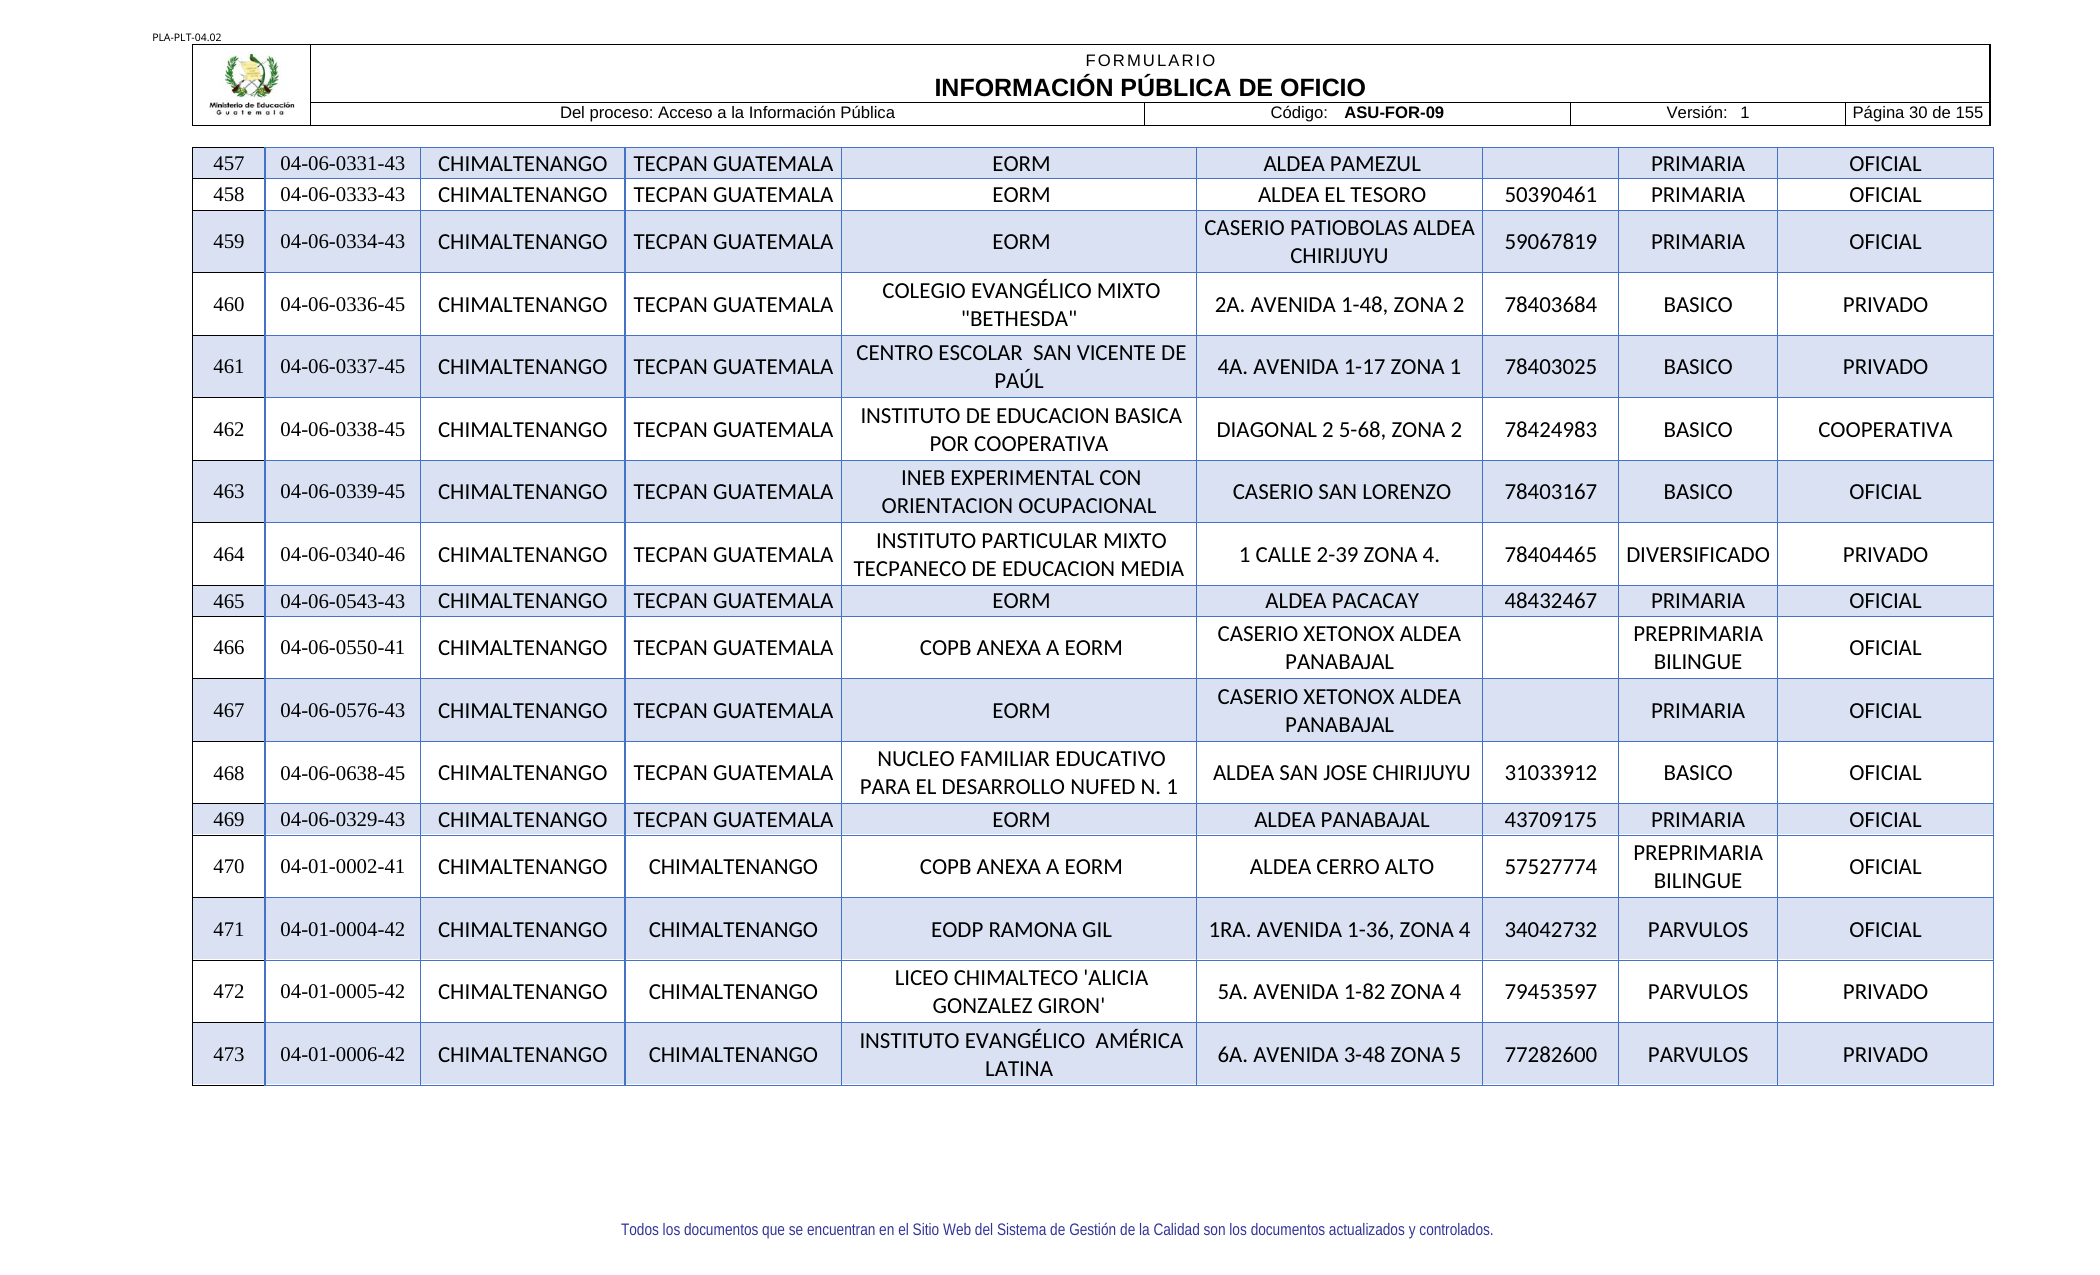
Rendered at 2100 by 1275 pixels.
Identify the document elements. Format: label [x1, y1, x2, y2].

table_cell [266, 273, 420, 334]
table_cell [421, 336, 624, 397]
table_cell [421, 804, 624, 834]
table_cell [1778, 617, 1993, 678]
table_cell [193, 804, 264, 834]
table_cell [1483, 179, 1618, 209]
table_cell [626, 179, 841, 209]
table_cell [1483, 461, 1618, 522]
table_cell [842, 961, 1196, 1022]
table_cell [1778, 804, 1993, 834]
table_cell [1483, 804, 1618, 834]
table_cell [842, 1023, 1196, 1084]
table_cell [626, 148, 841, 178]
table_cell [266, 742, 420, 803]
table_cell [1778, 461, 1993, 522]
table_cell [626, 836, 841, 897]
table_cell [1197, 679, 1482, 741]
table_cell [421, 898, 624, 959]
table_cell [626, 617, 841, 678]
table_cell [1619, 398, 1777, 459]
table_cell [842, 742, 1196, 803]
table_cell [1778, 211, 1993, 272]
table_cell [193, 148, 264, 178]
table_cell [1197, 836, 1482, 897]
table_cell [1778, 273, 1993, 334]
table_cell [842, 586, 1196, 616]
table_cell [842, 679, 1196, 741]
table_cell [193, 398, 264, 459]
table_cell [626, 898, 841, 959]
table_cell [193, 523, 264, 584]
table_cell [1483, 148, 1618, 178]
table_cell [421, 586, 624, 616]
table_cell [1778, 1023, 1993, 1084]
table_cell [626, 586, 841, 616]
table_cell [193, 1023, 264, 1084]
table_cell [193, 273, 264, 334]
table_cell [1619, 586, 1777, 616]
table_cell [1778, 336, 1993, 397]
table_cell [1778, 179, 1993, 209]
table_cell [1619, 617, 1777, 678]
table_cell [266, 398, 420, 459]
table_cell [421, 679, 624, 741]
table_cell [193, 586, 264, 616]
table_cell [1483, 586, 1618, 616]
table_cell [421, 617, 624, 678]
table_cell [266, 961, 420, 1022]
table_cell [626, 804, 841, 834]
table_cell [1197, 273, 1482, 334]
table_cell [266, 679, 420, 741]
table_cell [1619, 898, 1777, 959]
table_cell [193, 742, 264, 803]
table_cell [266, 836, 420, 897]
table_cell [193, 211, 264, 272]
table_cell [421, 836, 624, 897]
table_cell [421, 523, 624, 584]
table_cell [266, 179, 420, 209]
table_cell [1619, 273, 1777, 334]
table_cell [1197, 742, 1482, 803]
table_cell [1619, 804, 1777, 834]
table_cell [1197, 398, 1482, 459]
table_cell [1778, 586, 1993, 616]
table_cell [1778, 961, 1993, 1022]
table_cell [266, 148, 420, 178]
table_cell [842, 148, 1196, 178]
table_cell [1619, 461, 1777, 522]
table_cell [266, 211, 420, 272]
picture [208, 51, 295, 117]
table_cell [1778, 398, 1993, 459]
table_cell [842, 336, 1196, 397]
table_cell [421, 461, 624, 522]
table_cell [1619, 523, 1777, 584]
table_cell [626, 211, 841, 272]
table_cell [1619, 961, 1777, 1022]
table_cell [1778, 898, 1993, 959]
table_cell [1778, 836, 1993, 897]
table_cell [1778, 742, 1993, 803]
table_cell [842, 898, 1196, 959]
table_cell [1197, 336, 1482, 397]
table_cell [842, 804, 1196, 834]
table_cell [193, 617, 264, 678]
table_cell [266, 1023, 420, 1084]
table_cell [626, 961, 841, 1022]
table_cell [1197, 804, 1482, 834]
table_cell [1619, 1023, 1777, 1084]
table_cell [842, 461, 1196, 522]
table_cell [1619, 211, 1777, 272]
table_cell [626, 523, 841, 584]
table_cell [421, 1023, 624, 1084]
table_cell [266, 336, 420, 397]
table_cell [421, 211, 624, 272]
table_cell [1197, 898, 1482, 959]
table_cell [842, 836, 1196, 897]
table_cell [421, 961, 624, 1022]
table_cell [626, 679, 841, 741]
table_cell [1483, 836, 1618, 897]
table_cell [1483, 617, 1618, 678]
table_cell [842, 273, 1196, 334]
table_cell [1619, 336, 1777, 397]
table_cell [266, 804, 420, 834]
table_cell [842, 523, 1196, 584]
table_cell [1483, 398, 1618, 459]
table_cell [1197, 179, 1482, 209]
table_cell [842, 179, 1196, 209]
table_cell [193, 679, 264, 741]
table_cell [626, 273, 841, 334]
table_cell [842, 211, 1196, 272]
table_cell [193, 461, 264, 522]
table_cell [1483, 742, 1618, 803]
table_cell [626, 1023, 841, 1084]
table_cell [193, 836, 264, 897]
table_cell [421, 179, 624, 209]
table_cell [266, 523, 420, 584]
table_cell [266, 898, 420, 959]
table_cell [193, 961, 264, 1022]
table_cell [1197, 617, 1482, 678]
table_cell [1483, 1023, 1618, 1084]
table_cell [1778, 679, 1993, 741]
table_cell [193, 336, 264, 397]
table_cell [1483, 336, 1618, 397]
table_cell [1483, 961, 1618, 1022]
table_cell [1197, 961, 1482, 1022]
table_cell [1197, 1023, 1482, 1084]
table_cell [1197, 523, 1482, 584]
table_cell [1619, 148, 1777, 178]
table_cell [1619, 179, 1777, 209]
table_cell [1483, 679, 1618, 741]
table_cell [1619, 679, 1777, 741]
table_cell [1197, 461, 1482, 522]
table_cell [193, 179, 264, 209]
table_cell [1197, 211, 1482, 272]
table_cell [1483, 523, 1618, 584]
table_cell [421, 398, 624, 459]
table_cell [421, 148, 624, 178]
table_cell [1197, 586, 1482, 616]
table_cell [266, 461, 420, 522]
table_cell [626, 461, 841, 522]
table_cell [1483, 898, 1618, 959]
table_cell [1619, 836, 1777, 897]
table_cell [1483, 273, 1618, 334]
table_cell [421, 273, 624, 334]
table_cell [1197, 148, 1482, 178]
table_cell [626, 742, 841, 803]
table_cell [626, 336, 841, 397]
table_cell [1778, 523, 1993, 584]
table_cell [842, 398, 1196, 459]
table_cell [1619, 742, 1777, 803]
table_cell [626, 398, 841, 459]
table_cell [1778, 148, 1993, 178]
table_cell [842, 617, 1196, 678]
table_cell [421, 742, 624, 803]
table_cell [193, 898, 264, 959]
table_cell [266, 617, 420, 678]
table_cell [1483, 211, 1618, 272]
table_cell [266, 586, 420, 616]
